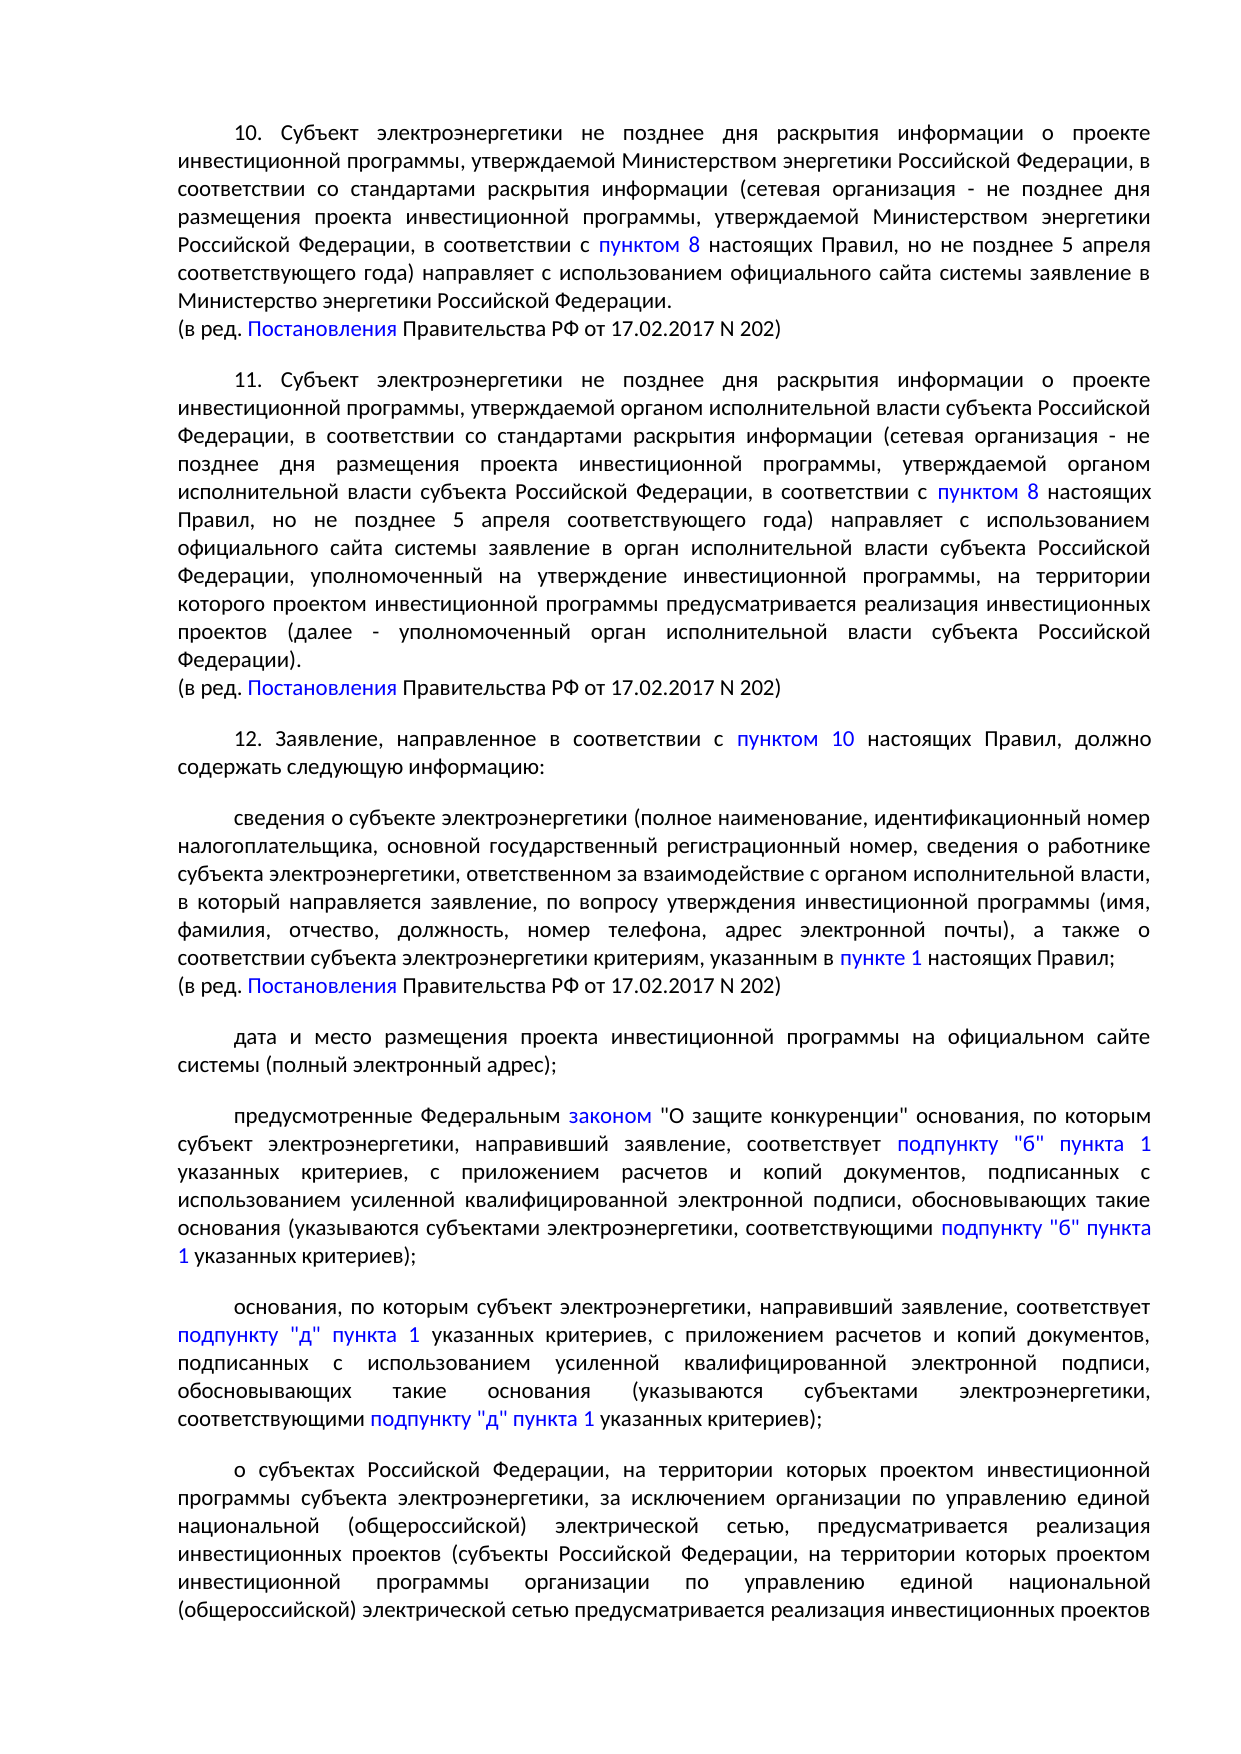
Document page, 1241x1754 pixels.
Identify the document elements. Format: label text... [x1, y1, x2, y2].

text (в ред. Постановления Правительства РФ от 17.02.2017 N 202) [177, 314, 1152, 342]
text 12. Заявление, направленное в соответствии с пунктом 10 настоящих Правил, должно содержать следующую информацию: [177, 724, 1152, 780]
text (в ред. Постановления Правительства РФ от 17.02.2017 N 202) [177, 971, 1152, 999]
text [177, 1455, 1152, 1623]
text 10. Субъект электроэнергетики не позднее дня раскрытия информации о проекте инвестиционной программы, утверждаемой Министерством энергетики Российской Федерации, в соответствии со стандартами раскрытия информации (сетевая организация - не позднее дня размещения проекта инвестиционной программы, утверждаемой Министерством энергетики Российской Федерации, в соответствии с пунктом 8 настоящих Правил, но не позднее 5 апреля соответствующего года) направляет с использованием официального сайта системы заявление в Министерство энергетики Российской Федерации. [177, 118, 1152, 314]
text дата и место размещения проекта инвестиционной программы на официальном сайте системы (полный электронный адрес); [177, 1022, 1152, 1078]
text (в ред. Постановления Правительства РФ от 17.02.2017 N 202) [177, 673, 1152, 701]
text сведения о субъекте электроэнергетики (полное наименование, идентификационный номер налогоплательщика, основной государственный регистрационный номер, сведения о работнике субъекта электроэнергетики, ответственном за взаимодействие с органом исполнительной власти, в который направляется заявление, по вопросу утверждения инвестиционной программы (имя, фамилия, отчество, должность, номер телефона, адрес электронной почты), а также о соответствии субъекта электроэнергетики критериям, указанным в пункте 1 настоящих Правил; [177, 803, 1152, 971]
text основания, по которым субъект электроэнергетики, направивший заявление, соответствует подпункту "д" пункта 1 указанных критериев, с приложением расчетов и копий документов, подписанных с использованием усиленной квалифицированной электронной подписи, обосновывающих такие основания (указываются субъектами электроэнергетики, соответствующими подпункту "д" пункта 1 указанных критериев); [177, 1292, 1152, 1432]
text 11. Субъект электроэнергетики не позднее дня раскрытия информации о проекте инвестиционной программы, утверждаемой органом исполнительной власти субъекта Российской Федерации, в соответствии со стандартами раскрытия информации (сетевая организация - не позднее дня размещения проекта инвестиционной программы, утверждаемой органом исполнительной власти субъекта Российской Федерации, в соответствии с пунктом 8 настоящих Правил, но не позднее 5 апреля соответствующего года) направляет с использованием официального сайта системы заявление в орган исполнительной власти субъекта Российской Федерации, уполномоченный на утверждение инвестиционной программы, на территории которого проектом инвестиционной программы предусматривается реализация инвестиционных проектов (далее - уполномоченный орган исполнительной власти субъекта Российской Федерации). [177, 365, 1152, 673]
text предусмотренные Федеральным законом "О защите конкуренции" основания, по которым субъект электроэнергетики, направивший заявление, соответствует подпункту "б" пункта 1 указанных критериев, с приложением расчетов и копий документов, подписанных с использованием усиленной квалифицированной электронной подписи, обосновывающих такие основания (указываются субъектами электроэнергетики, соответствующими подпункту "б" пункта 1 указанных критериев); [177, 1101, 1152, 1269]
